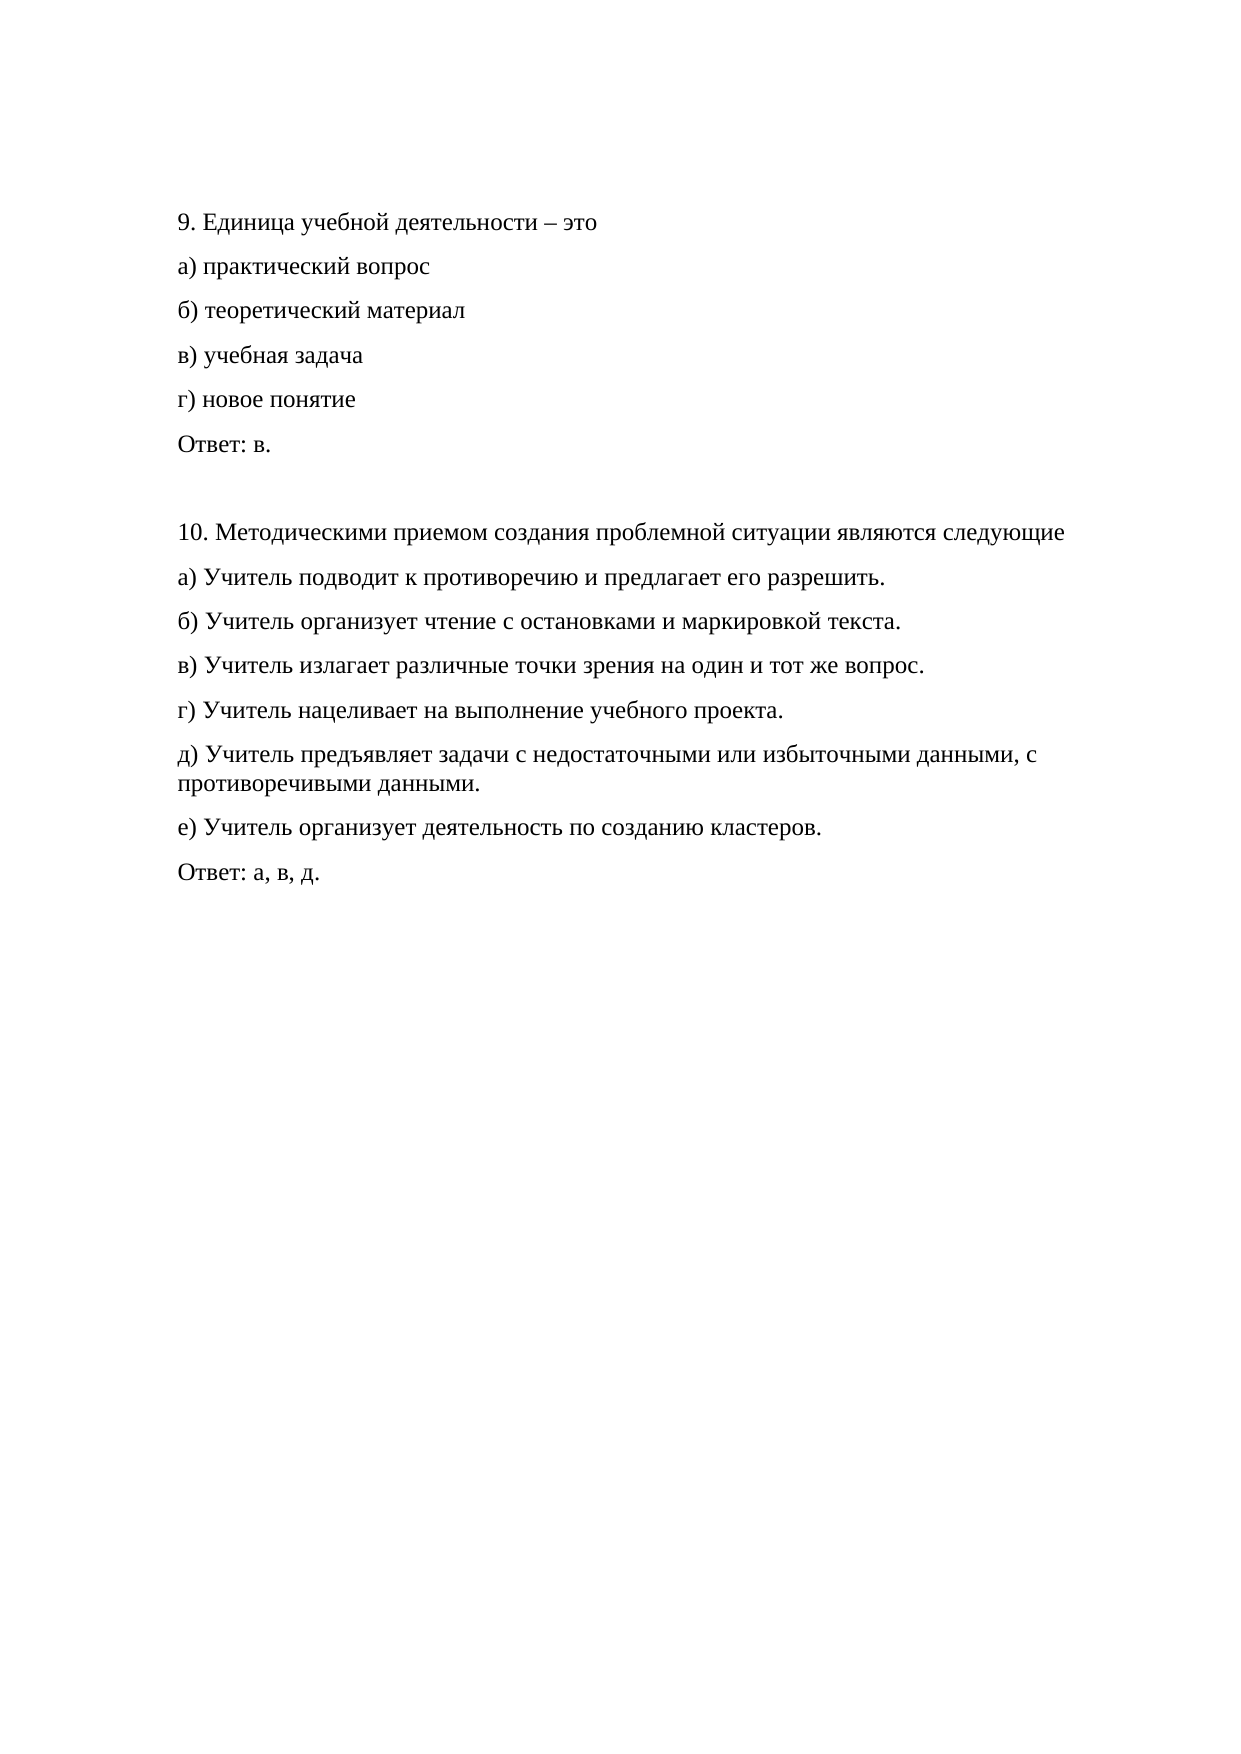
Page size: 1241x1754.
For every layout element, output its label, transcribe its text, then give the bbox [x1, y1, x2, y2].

text 10. Методическими приемом создания проблемной ситуации являются следующие [177, 517, 1152, 546]
text а) практический вопрос [177, 251, 1152, 280]
text г) новое понятие [177, 384, 1152, 413]
text г) Учитель нацеливает на выполнение учебного проекта. [177, 695, 1152, 724]
text Ответ: а, в, д. [177, 857, 1152, 886]
text б) теоретический материал [177, 296, 1152, 324]
text д) Учитель предъявляет задачи с недостаточными или избыточными данными, с противоречивыми данными. [177, 739, 1152, 797]
text 9. Единица учебной деятельности – это [177, 207, 1152, 236]
text б) Учитель организует чтение с остановками и маркировкой текста. [177, 606, 1152, 635]
text Ответ: в. [177, 429, 1152, 457]
text а) Учитель подводит к противоречию и предлагает его разрешить. [177, 562, 1152, 591]
text в) учебная задача [177, 340, 1152, 369]
text е) Учитель организует деятельность по созданию кластеров. [177, 812, 1152, 841]
text в) Учитель излагает различные точки зрения на один и тот же вопрос. [177, 651, 1152, 679]
